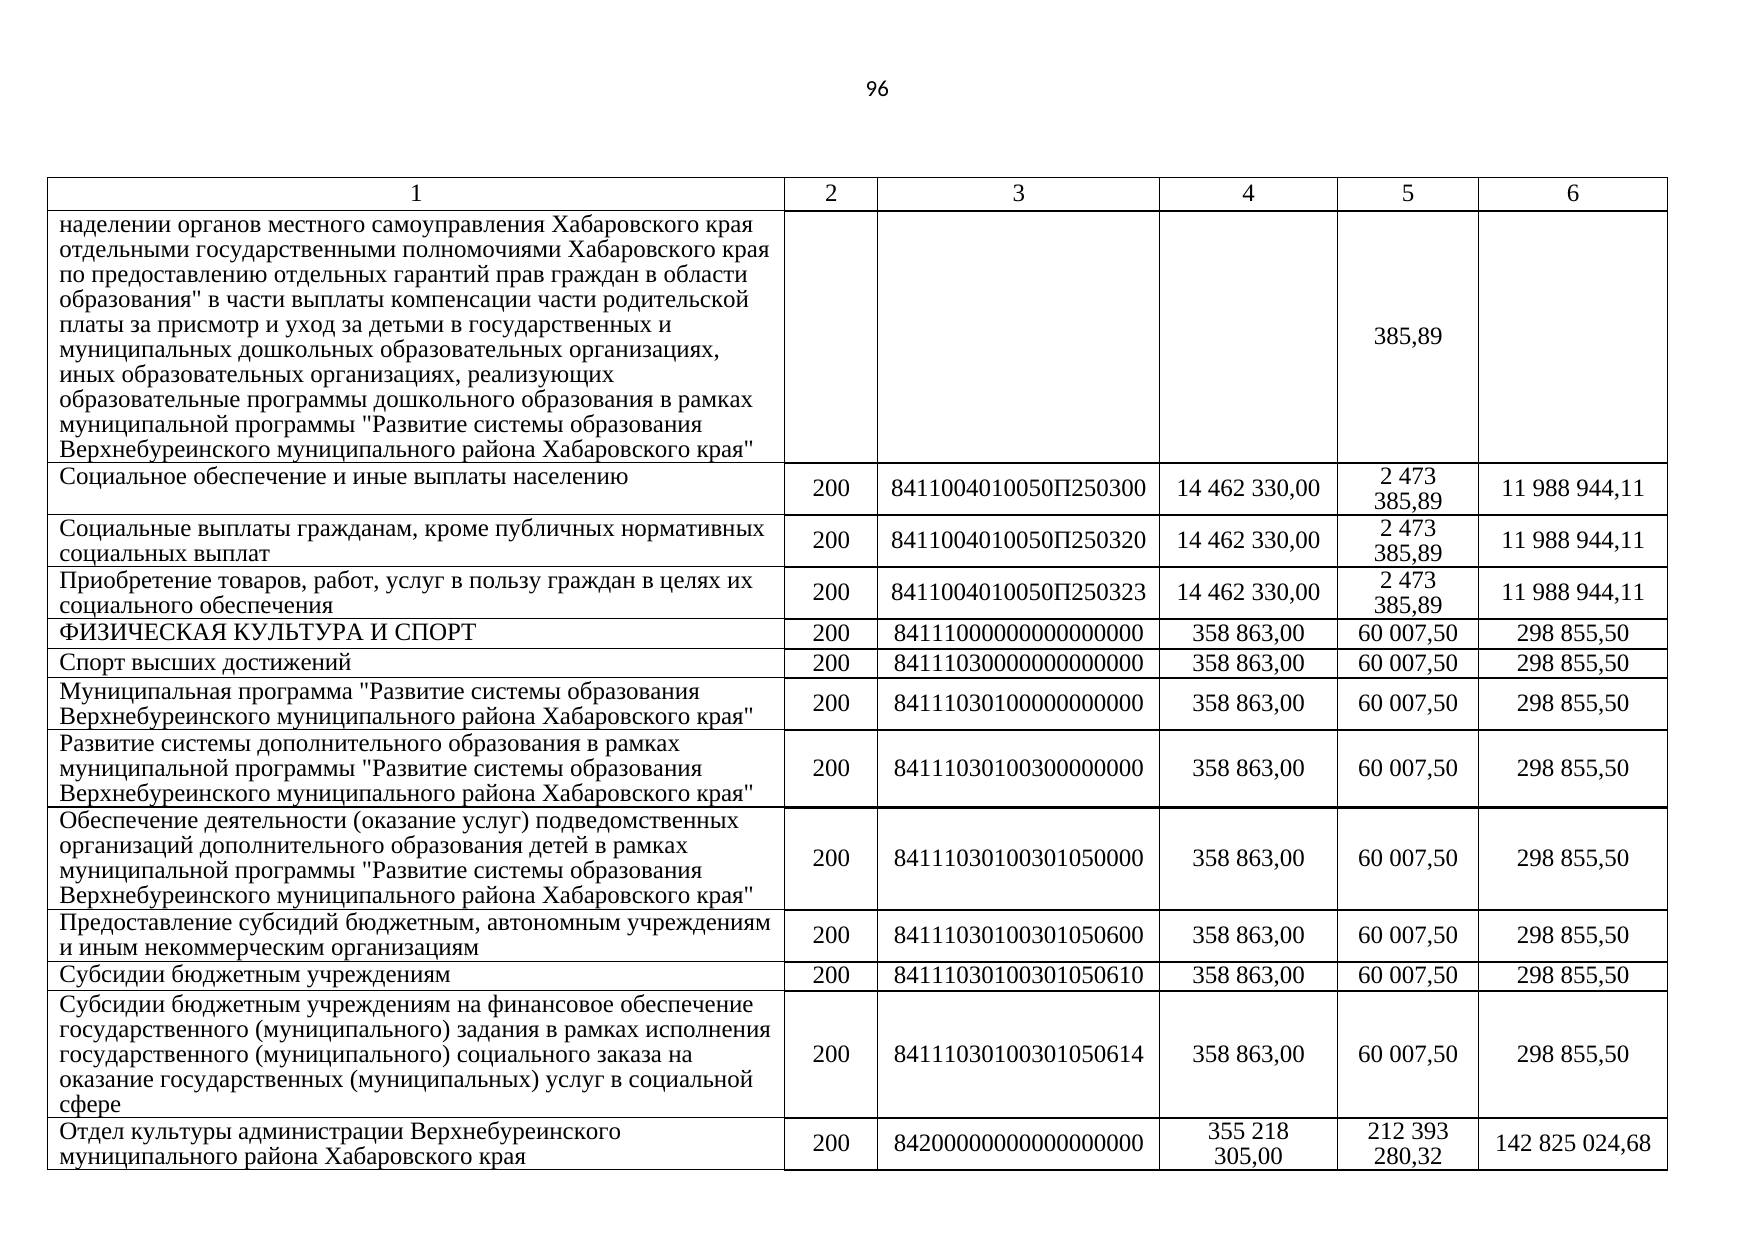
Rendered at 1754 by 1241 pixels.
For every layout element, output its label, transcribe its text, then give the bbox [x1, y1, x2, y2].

table_header 1 [48, 178, 784, 210]
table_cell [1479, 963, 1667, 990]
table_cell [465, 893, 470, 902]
table_header 3 [878, 178, 1159, 210]
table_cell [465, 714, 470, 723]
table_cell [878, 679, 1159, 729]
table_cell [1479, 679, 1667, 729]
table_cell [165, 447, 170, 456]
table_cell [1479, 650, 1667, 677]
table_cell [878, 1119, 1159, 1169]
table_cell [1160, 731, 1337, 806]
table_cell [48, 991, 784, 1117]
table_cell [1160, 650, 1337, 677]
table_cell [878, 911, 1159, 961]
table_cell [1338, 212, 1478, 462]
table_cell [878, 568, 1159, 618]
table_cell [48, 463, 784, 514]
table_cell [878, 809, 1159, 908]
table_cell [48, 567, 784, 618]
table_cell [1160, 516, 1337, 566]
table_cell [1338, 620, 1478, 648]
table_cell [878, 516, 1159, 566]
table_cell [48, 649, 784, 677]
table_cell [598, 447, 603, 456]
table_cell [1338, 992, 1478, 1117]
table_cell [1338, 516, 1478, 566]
table_header 6 [1479, 178, 1667, 210]
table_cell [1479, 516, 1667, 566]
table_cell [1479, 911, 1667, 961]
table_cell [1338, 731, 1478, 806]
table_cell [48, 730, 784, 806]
table_header 2 [785, 178, 877, 210]
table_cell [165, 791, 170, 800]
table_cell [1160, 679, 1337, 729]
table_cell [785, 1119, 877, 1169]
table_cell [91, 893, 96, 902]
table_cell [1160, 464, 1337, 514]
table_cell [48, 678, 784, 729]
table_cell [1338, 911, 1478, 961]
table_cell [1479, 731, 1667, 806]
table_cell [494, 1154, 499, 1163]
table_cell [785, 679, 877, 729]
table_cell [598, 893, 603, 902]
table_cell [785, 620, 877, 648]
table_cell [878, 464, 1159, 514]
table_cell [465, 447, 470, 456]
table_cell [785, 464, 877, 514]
table_header 4 [1160, 178, 1337, 210]
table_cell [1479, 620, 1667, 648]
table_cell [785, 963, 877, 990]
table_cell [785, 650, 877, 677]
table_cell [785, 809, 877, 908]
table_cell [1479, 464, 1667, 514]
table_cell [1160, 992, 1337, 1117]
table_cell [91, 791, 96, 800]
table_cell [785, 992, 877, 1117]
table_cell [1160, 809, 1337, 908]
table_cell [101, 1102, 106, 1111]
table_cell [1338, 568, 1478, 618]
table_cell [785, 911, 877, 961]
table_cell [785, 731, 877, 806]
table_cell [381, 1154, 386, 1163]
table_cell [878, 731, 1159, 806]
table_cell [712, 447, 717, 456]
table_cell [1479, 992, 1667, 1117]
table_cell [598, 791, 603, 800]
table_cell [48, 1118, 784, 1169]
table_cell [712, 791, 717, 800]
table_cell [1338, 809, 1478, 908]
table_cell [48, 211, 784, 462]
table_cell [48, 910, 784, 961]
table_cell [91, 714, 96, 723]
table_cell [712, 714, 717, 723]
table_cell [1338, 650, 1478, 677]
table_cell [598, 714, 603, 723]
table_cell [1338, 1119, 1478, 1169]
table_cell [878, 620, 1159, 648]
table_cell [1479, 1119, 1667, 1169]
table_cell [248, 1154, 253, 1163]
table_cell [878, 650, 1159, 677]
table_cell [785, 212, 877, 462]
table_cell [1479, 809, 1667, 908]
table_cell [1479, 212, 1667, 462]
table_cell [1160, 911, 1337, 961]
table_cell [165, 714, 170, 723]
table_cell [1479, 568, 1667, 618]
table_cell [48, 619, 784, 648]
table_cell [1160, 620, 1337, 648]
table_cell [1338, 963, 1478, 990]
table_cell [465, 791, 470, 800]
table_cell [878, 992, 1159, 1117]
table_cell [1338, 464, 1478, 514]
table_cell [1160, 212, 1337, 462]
table_header 5 [1338, 178, 1478, 210]
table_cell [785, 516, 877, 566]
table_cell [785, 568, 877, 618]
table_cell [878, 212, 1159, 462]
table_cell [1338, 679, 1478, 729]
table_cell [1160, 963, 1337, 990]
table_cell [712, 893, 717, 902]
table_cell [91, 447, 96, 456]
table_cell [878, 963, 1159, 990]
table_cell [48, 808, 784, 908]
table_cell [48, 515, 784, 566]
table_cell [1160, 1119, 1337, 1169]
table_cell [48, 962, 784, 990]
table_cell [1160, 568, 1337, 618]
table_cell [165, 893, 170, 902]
